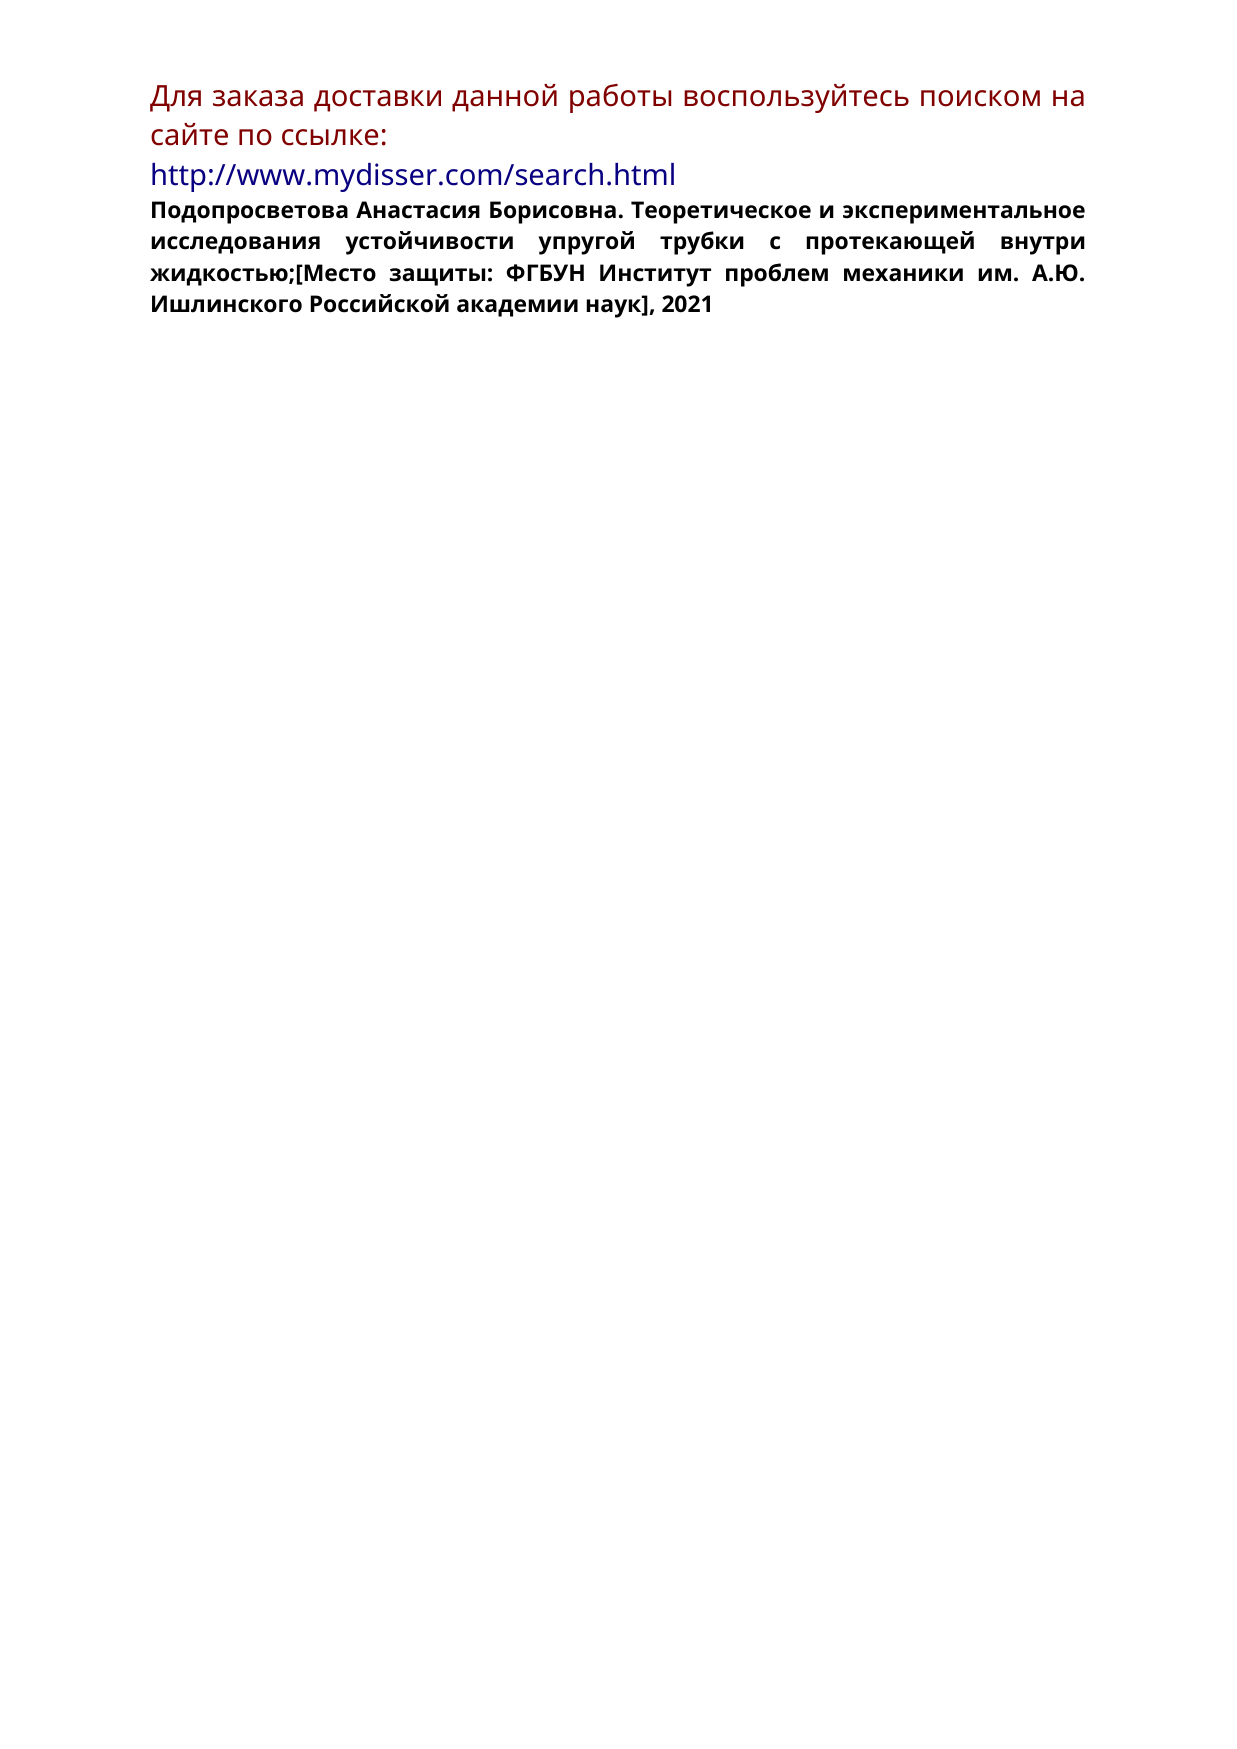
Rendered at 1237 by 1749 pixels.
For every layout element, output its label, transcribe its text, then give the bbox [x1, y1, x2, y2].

text Подопросветова Анастасия Борисовна. Теоретическое и экспериментальное исследования устойчивости упругой трубки с протекающей внутри жидкостью;[Место защиты: ФГБУН Институт проблем механики им. А.Ю. Ишлинского Российской академии наук], 2021 [150, 194, 1086, 319]
